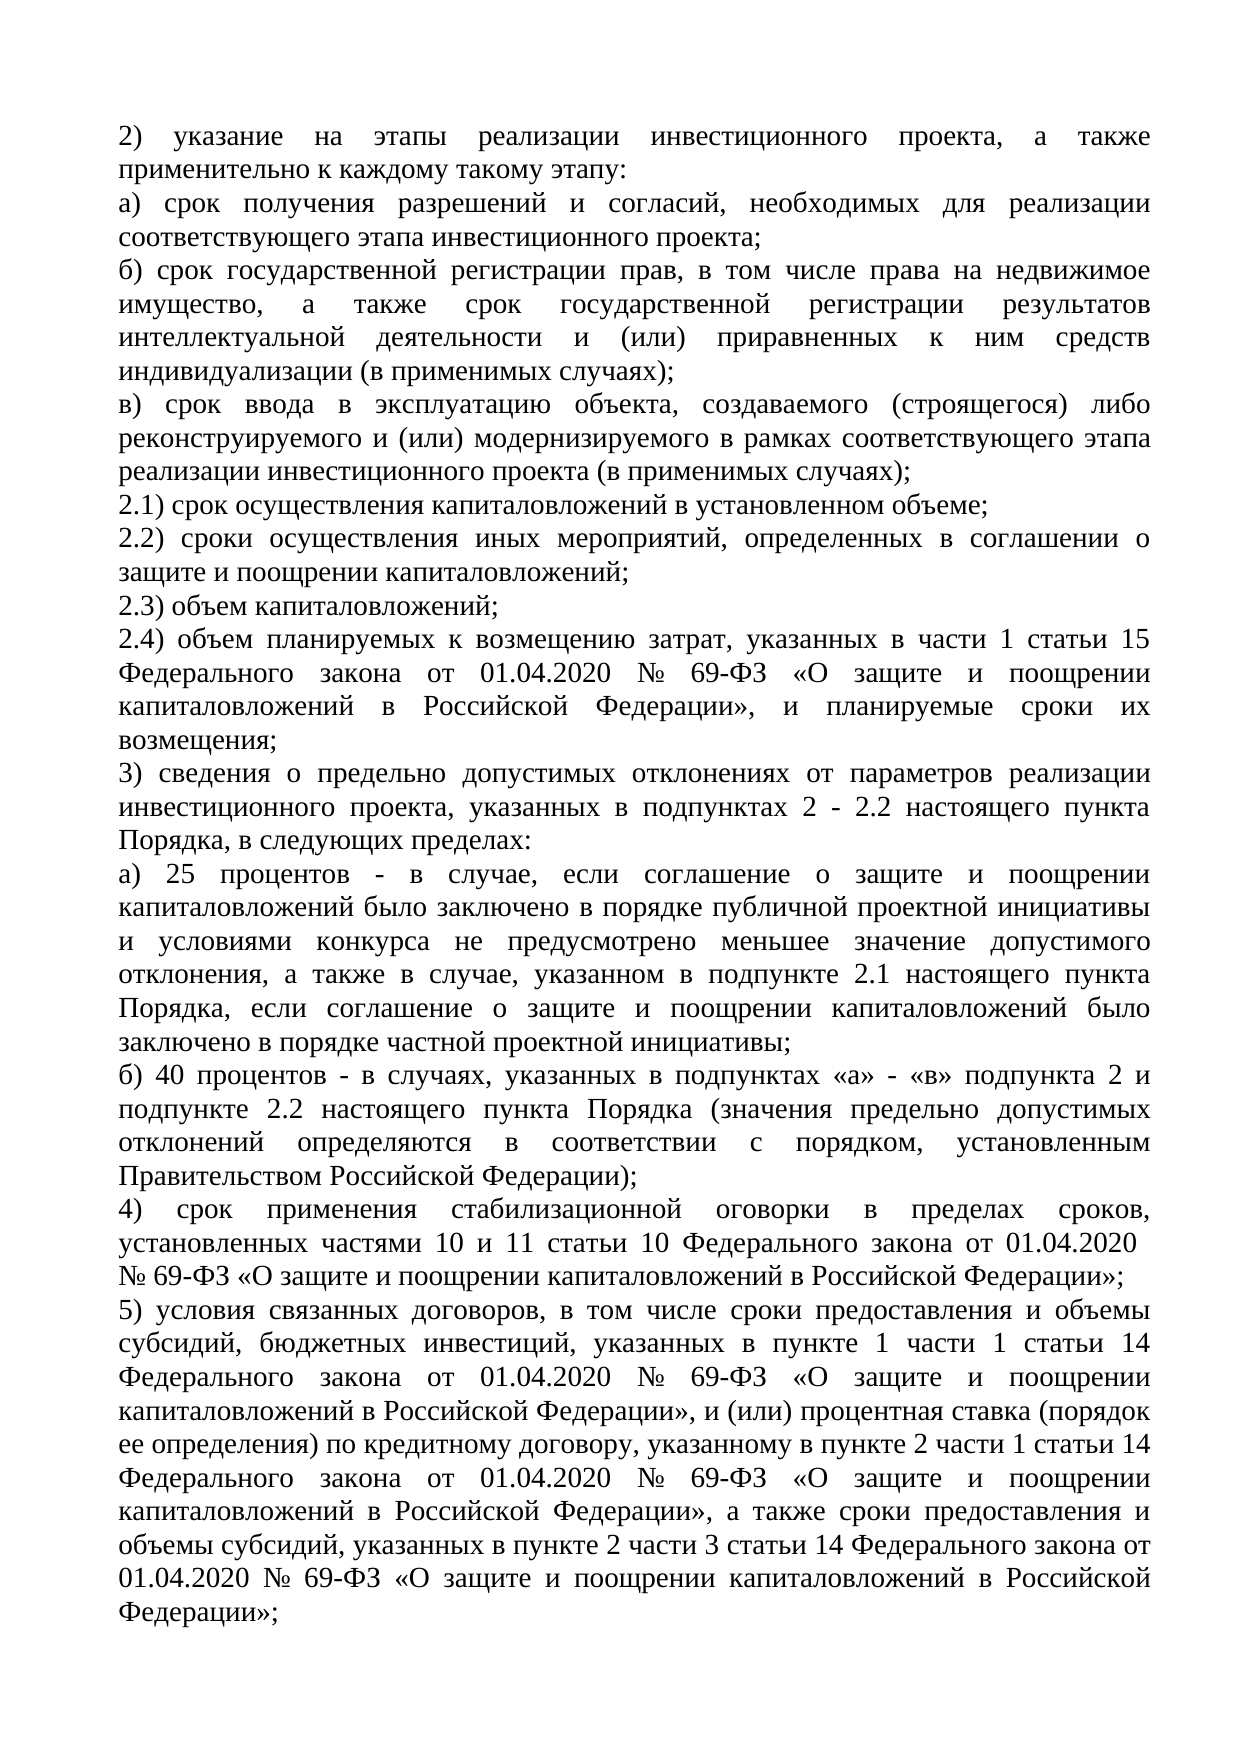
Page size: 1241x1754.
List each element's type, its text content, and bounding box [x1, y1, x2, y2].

text а) срок получения разрешений и согласий, необходимых для реализации соответствующего этапа инвестиционного проекта; [118, 185, 1152, 252]
text 2) указание на этапы реализации инвестиционного проекта, а также применительно к каждому такому этапу: [118, 118, 1152, 185]
text 3) сведения о предельно допустимых отклонениях от параметров реализации инвестиционного проекта, указанных в подпунктах 2 - 2.2 настоящего пункта Порядка, в следующих пределах: [118, 755, 1152, 856]
text 2.1) срок осуществления капиталовложений в установленном объеме; [118, 487, 1152, 521]
text а) 25 процентов - в случае, если соглашение о защите и поощрении капиталовложений было заключено в порядке публичной проектной инициативы и условиями конкурса не предусмотрено меньшее значение допустимого отклонения, а также в случае, указанном в подпункте 2.1 настоящего пункта Порядка, если соглашение о защите и поощрении капиталовложений было заключено в порядке частной проектной инициативы; [118, 856, 1152, 1057]
text 2.2) сроки осуществления иных мероприятий, определенных в соглашении о защите и поощрении капиталовложений; [118, 521, 1152, 588]
text б) 40 процентов - в случаях, указанных в подпунктах «а» - «в» подпункта 2 и подпункте 2.2 настоящего пункта Порядка (значения предельно допустимых отклонений определяются в соответствии с порядком, установленным Правительством Российской Федерации); [118, 1057, 1152, 1191]
text 2.3) объем капиталовложений; [118, 588, 1152, 621]
text 5) условия связанных договоров, в том числе сроки предоставления и объемы субсидий, бюджетных инвестиций, указанных в пункте 1 части 1 статьи 14 Федерального закона от 01.04.2020 № 69-ФЗ «О защите и поощрении капиталовложений в Российской Федерации», и (или) процентная ставка (порядок ее определения) по кредитному договору, указанному в пункте 2 части 1 статьи 14 Федерального закона от 01.04.2020 № 69-ФЗ «О защите и поощрении капиталовложений в Российской Федерации», а также сроки предоставления и объемы субсидий, указанных в пункте 2 части 3 статьи 14 Федерального закона от 01.04.2020 № 69-ФЗ «О защите и поощрении капиталовложений в Российской Федерации»; [118, 1292, 1152, 1627]
text в) срок ввода в эксплуатацию объекта, создаваемого (строящегося) либо реконструируемого и (или) модернизируемого в рамках соответствующего этапа реализации инвестиционного проекта (в применимых случаях); [118, 386, 1152, 487]
text 2.4) объем планируемых к возмещению затрат, указанных в части 1 статьи 15 Федерального закона от 01.04.2020 № 69-ФЗ «О защите и поощрении капиталовложений в Российской Федерации», и планируемые сроки их возмещения; [118, 621, 1152, 755]
text б) срок государственной регистрации прав, в том числе права на недвижимое имущество, а также срок государственной регистрации результатов интеллектуальной деятельности и (или) приравненных к ним средств индивидуализации (в применимых случаях); [118, 252, 1152, 386]
text 4) срок применения стабилизационной оговорки в пределах сроков, установленных частями 10 и 11 статьи 10 Федерального закона от 01.04.2020 № 69-ФЗ «О защите и поощрении капиталовложений в Российской Федерации»; [118, 1191, 1152, 1292]
